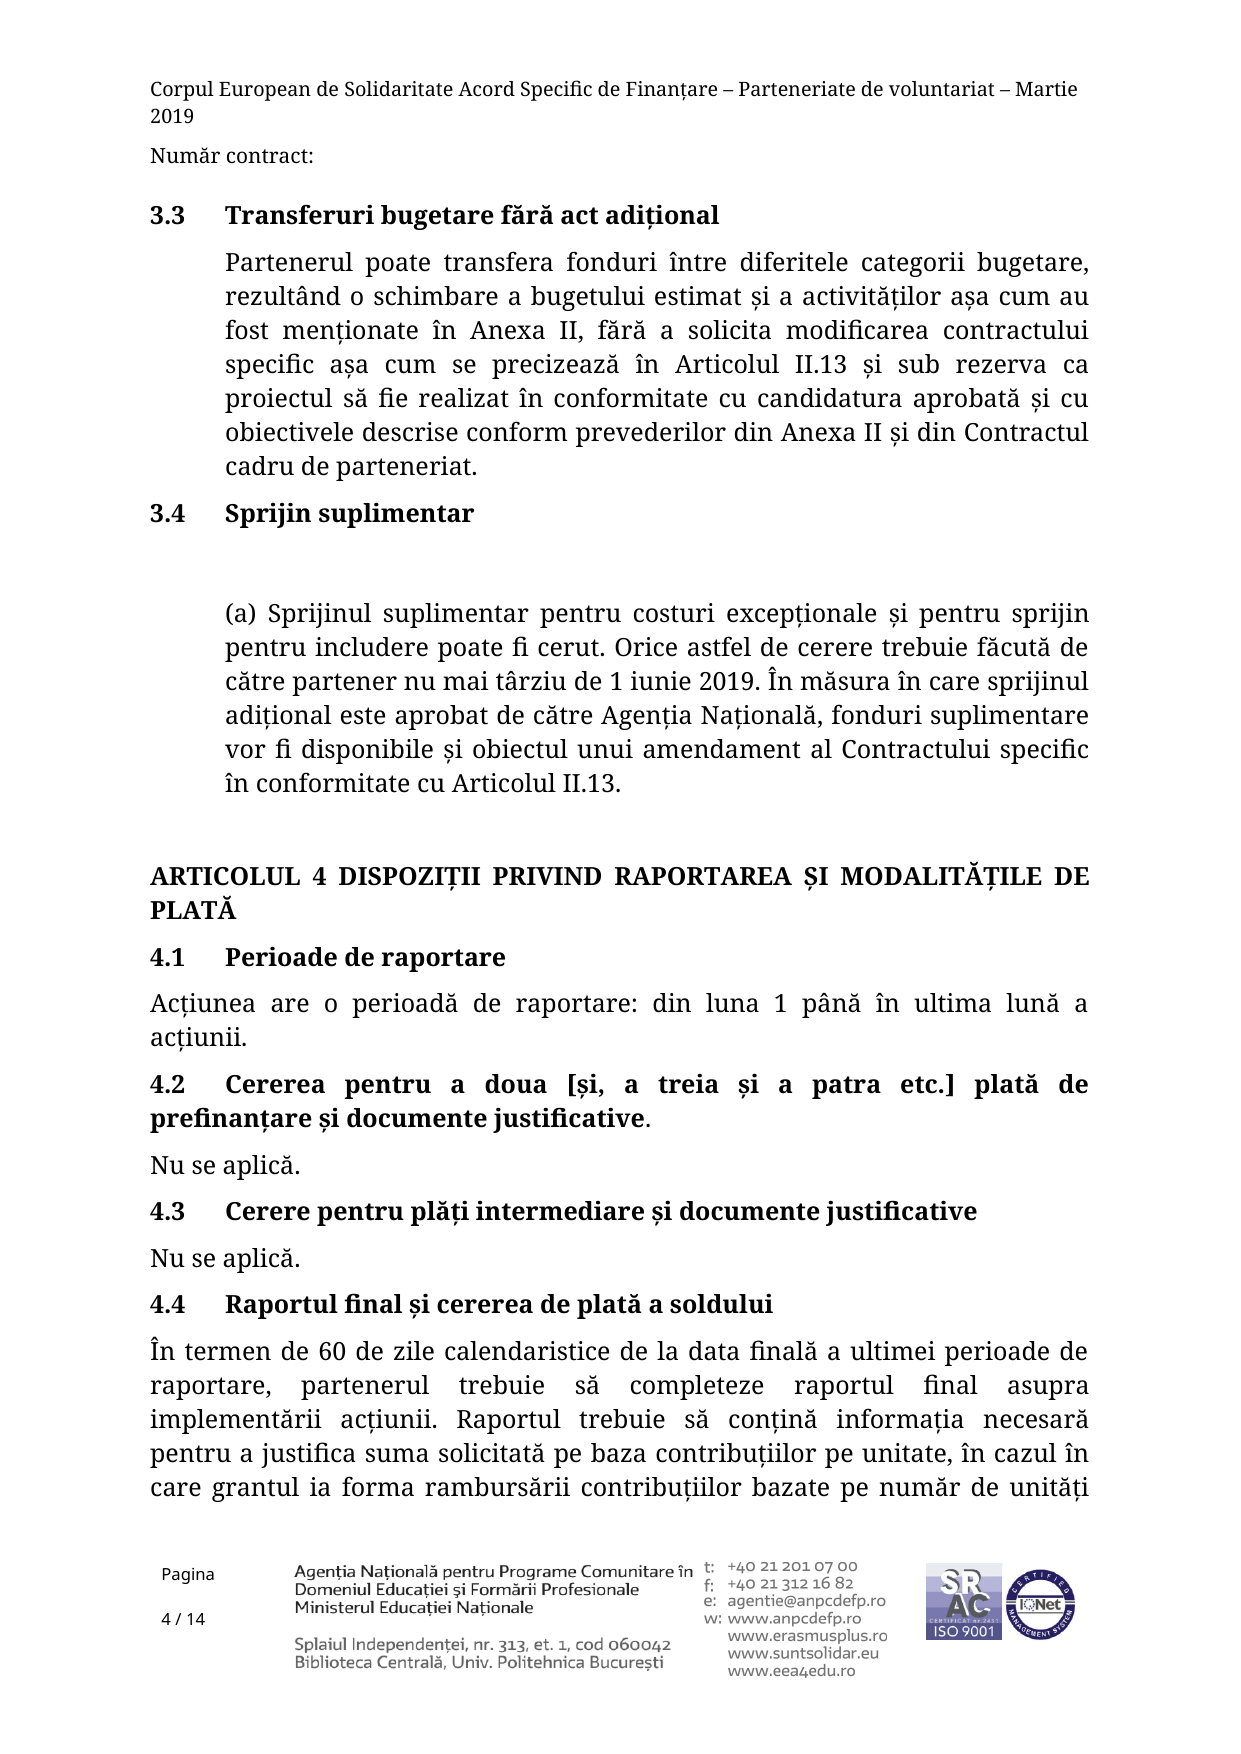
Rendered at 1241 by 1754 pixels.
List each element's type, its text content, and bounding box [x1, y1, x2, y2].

picture [704, 1562, 887, 1678]
text 3.4 Sprijin suplimentar [150, 495, 1090, 529]
picture [294, 1562, 693, 1677]
text 3.3 Transferuri bugetare fără act adițional [150, 198, 1090, 232]
text 4.4 Raportul final și cererea de plată a soldului [150, 1287, 1090, 1321]
text 4.3 Cerere pentru plăți intermediare și documente justificative [150, 1194, 1090, 1228]
text 4.1 Perioade de raportare [150, 939, 1090, 973]
text ARTICOLUL 4 DISPOZIȚII PRIVIND RAPORTAREA ȘI MODALITĂȚILE DE PLATĂ [150, 859, 1090, 927]
text 4.2 Cererea pentru a doua [și, a treia și a patra etc.] plată de prefinanțare și documente justificative. [150, 1067, 1090, 1135]
text Nu se aplică. [150, 1240, 1090, 1274]
text Acțiunea are o perioadă de raportare: din luna 1 până în ultima lună a acțiunii. [150, 986, 1090, 1054]
text Nu se aplică. [150, 1147, 1090, 1181]
text (a) Sprijinul suplimentar pentru costuri excepționale și pentru sprijin pentru includere poate fi cerut. Orice astfel de cerere trebuie făcută de către partener nu mai târziu de 1 iunie 2019. În măsura în care sprijinul adițional este aprobat de către Agenția Națională, fonduri suplimentare vor fi disponibile și obiectul unui amendament al Contractului specific în conformitate cu Articolul II.13. [225, 595, 1090, 800]
text Partenerul poate transfera fonduri între diferitele categorii bugetare, rezultând o schimbare a bugetului estimat și a activităților așa cum au fost menționate în Anexa II, fără a solicita modificarea contractului specific așa cum se precizează în Articolul II.13 și sub rezerva ca proiectul să fie realizat în conformitate cu candidatura aprobată și cu obiectivele descrise conform prevederilor din Anexa II și din Contractul cadru de parteneriat. [225, 244, 1090, 483]
